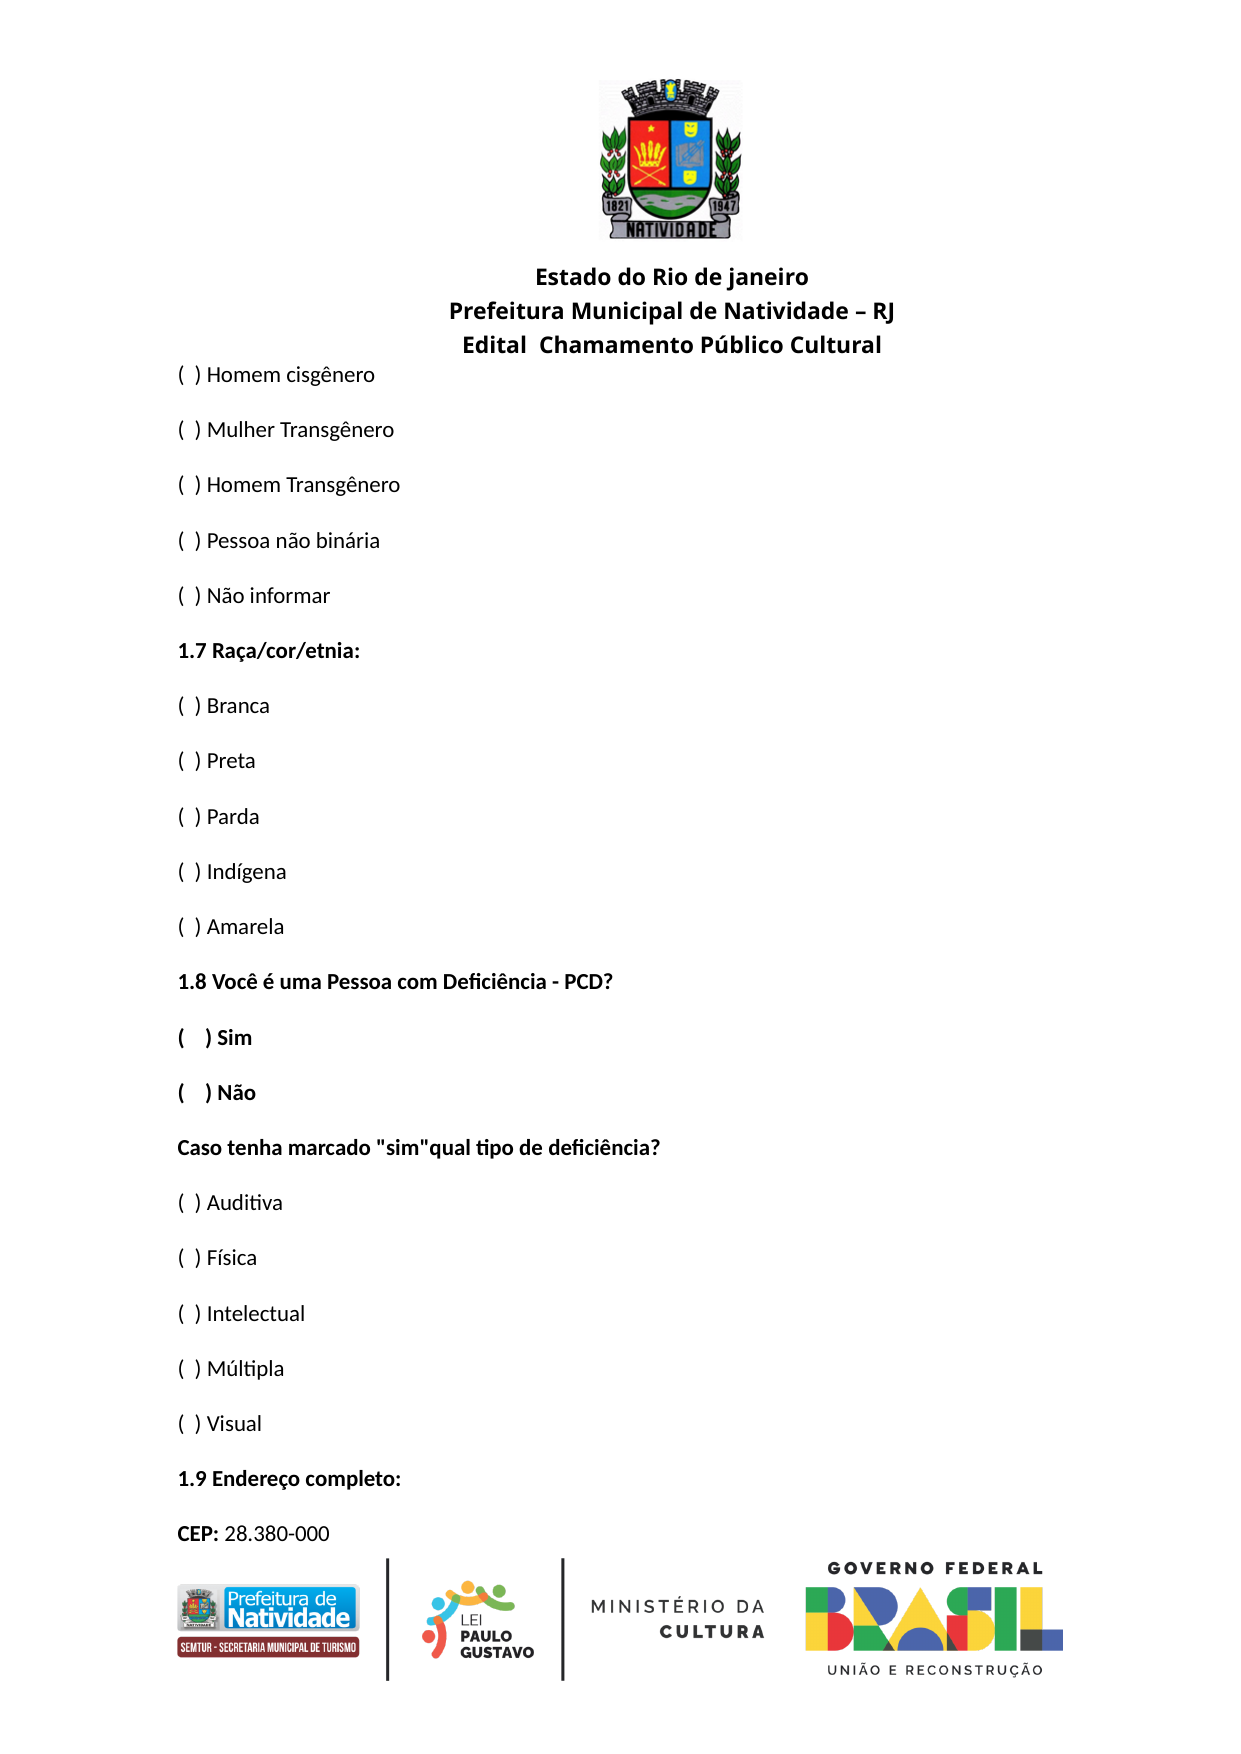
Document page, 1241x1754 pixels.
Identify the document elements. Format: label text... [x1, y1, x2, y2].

text ( ) Branca [177, 691, 1167, 719]
text 1.8 Você é uma Pessoa com Deficiência - PCD? [177, 967, 1167, 995]
text ( ) Auditiva [177, 1188, 1167, 1216]
text 1.7 Raça/cor/etnia: [177, 636, 1167, 664]
text ( ) Física [177, 1243, 1167, 1271]
text ( ) Não informar [177, 581, 1167, 609]
text ( ) Preta [177, 747, 1167, 774]
picture [177, 1558, 1063, 1681]
text ( ) Indígena [177, 857, 1167, 885]
text ( ) Visual [177, 1409, 1167, 1437]
picture [597, 73, 747, 243]
text 1.9 Endereço completo: [177, 1464, 1167, 1492]
text ( ) Intelectual [177, 1299, 1167, 1327]
text ( ) Homem cisgênero [177, 360, 1167, 388]
text ( ) Não [177, 1078, 1167, 1106]
text ( ) Mulher Transgênero [177, 415, 1167, 443]
text Caso tenha marcado "sim"qual tipo de deficiência? [177, 1133, 1167, 1161]
text ( ) Amarela [177, 912, 1167, 940]
text ( ) Parda [177, 802, 1167, 830]
text CEP: 28.380-000 [177, 1519, 1167, 1547]
text ( ) Pessoa não binária [177, 526, 1167, 554]
text ( ) Homem Transgênero [177, 471, 1167, 498]
text ( ) Sim [177, 1023, 1167, 1051]
text ( ) Múltipla [177, 1354, 1167, 1382]
